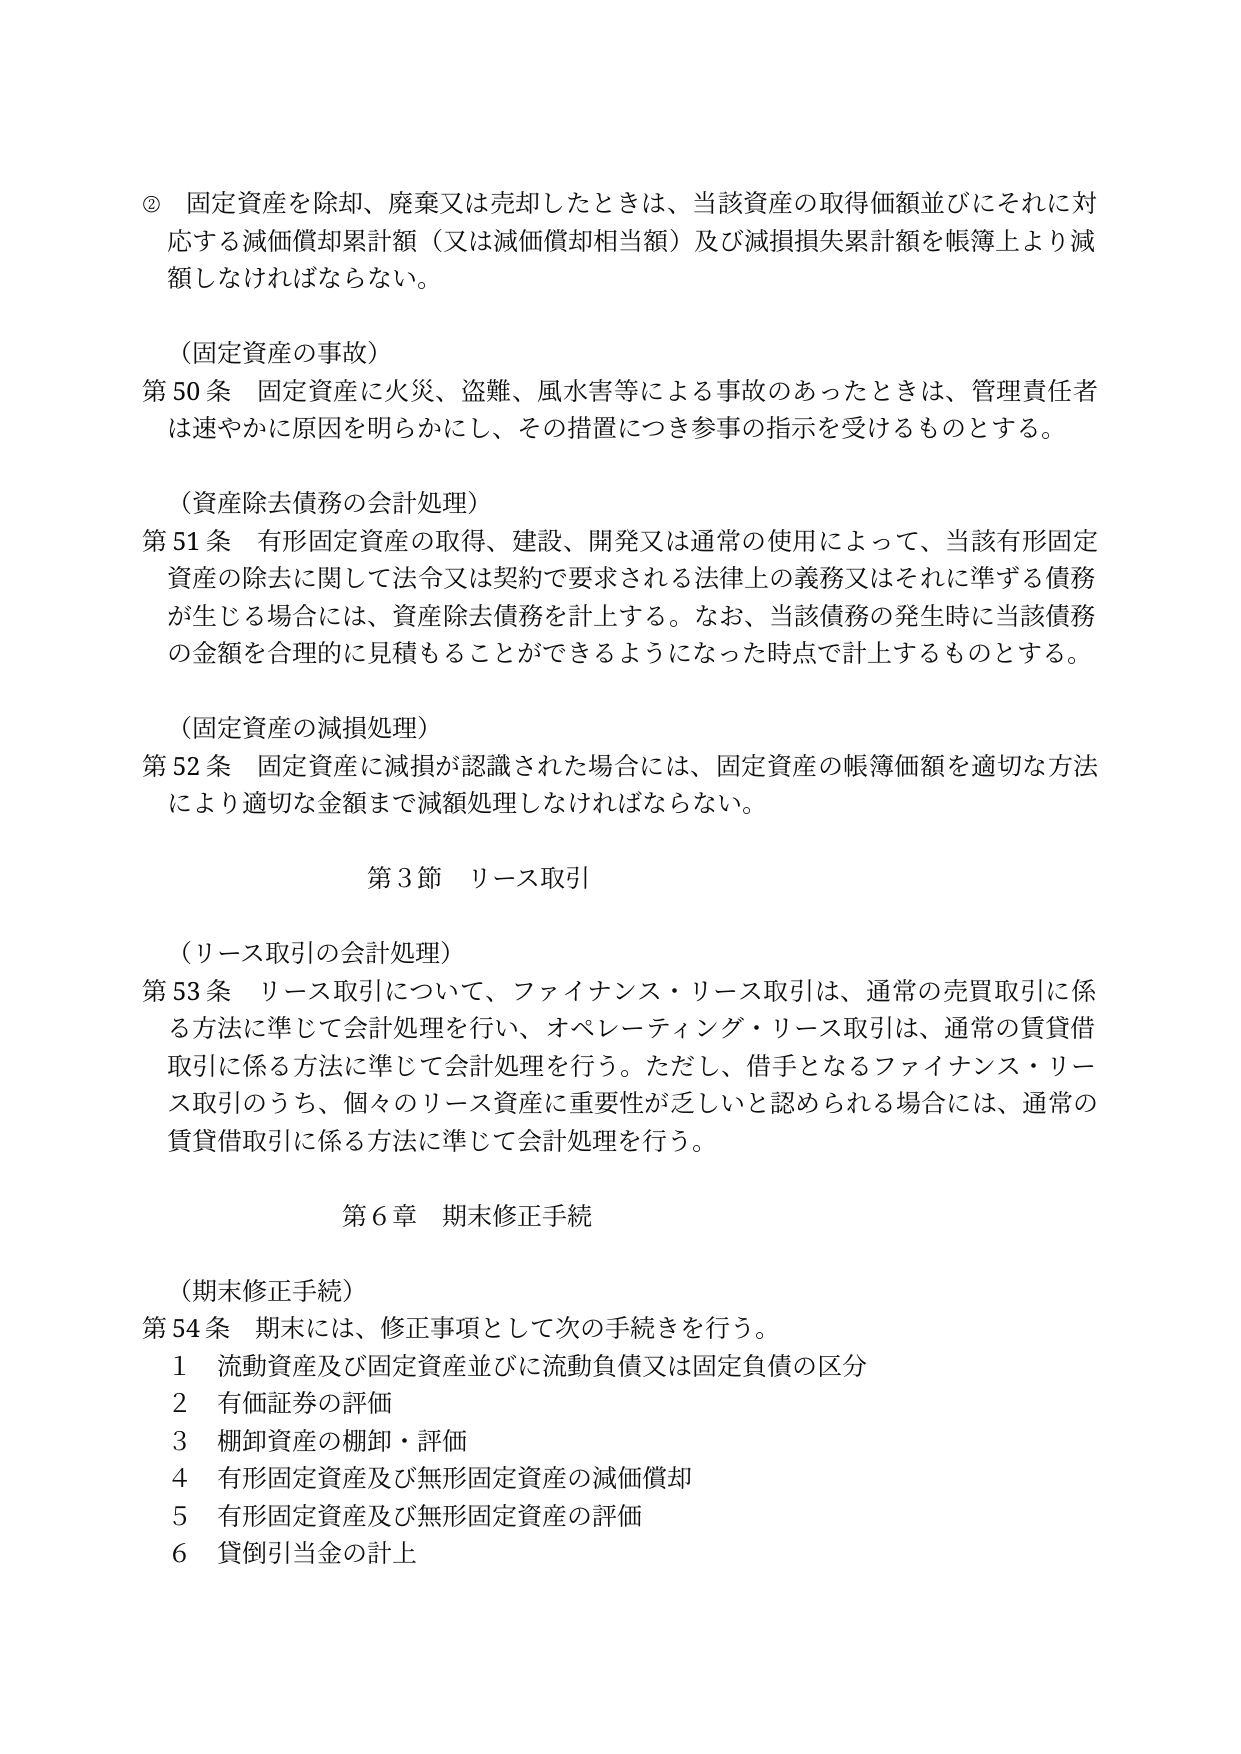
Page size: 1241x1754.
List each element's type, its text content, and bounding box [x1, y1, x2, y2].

text （固定資産の事故） [142, 333, 1098, 371]
text 第51条 有形固定資産の取得、建設、開発又は通常の使用によって、当該有形固定資産の除去に関して法令又は契約で要求される法律上の義務又はそれに準ずる債務が生じる場合には、資産除去債務を計上する。なお、当該債務の発生時に当該債務の金額を合理的に見積もることができるようになった時点で計上するものとする。 [142, 521, 1098, 671]
text ４ 有形固定資産及び無形固定資産の減価償却 [142, 1458, 1098, 1496]
text （資産除去債務の会計処理） [142, 483, 1098, 521]
text ６ 貸倒引当金の計上 [142, 1533, 1098, 1571]
text 第６章 期末修正手続 [142, 1196, 1098, 1233]
text 第54条 期末には、修正事項として次の手続きを行う。 [142, 1308, 1098, 1346]
text （期末修正手続） [142, 1271, 1098, 1308]
text ５ 有形固定資産及び無形固定資産の評価 [142, 1496, 1098, 1533]
text ２ 有価証券の評価 [142, 1383, 1098, 1421]
text （固定資産の減損処理） [142, 708, 1098, 746]
text ② 固定資産を除却、廃棄又は売却したときは、当該資産の取得価額並びにそれに対応する減価償却累計額（又は減価償却相当額）及び減損損失累計額を帳簿上より減額しなければならない。 [142, 183, 1098, 296]
text 第52条 固定資産に減損が認識された場合には、固定資産の帳簿価額を適切な方法により適切な金額まで減額処理しなければならない。 [142, 746, 1098, 821]
text 第53条 リース取引について、ファイナンス・リース取引は、通常の売買取引に係る方法に準じて会計処理を行い、オペレーティング・リース取引は、通常の賃貸借取引に係る方法に準じて会計処理を行う。ただし、借手となるファイナンス・リース取引のうち、個々のリース資産に重要性が乏しいと認められる場合には、通常の賃貸借取引に係る方法に準じて会計処理を行う。 [142, 971, 1098, 1158]
text 第50条 固定資産に火災、盗難、風水害等による事故のあったときは、管理責任者は速やかに原因を明らかにし、その措置につき参事の指示を受けるものとする。 [142, 371, 1098, 446]
text （リース取引の会計処理） [142, 933, 1098, 971]
text １ 流動資産及び固定資産並びに流動負債又は固定負債の区分 [142, 1346, 1098, 1383]
text ３ 棚卸資産の棚卸・評価 [142, 1421, 1098, 1458]
text 第３節 リース取引 [142, 858, 1098, 896]
